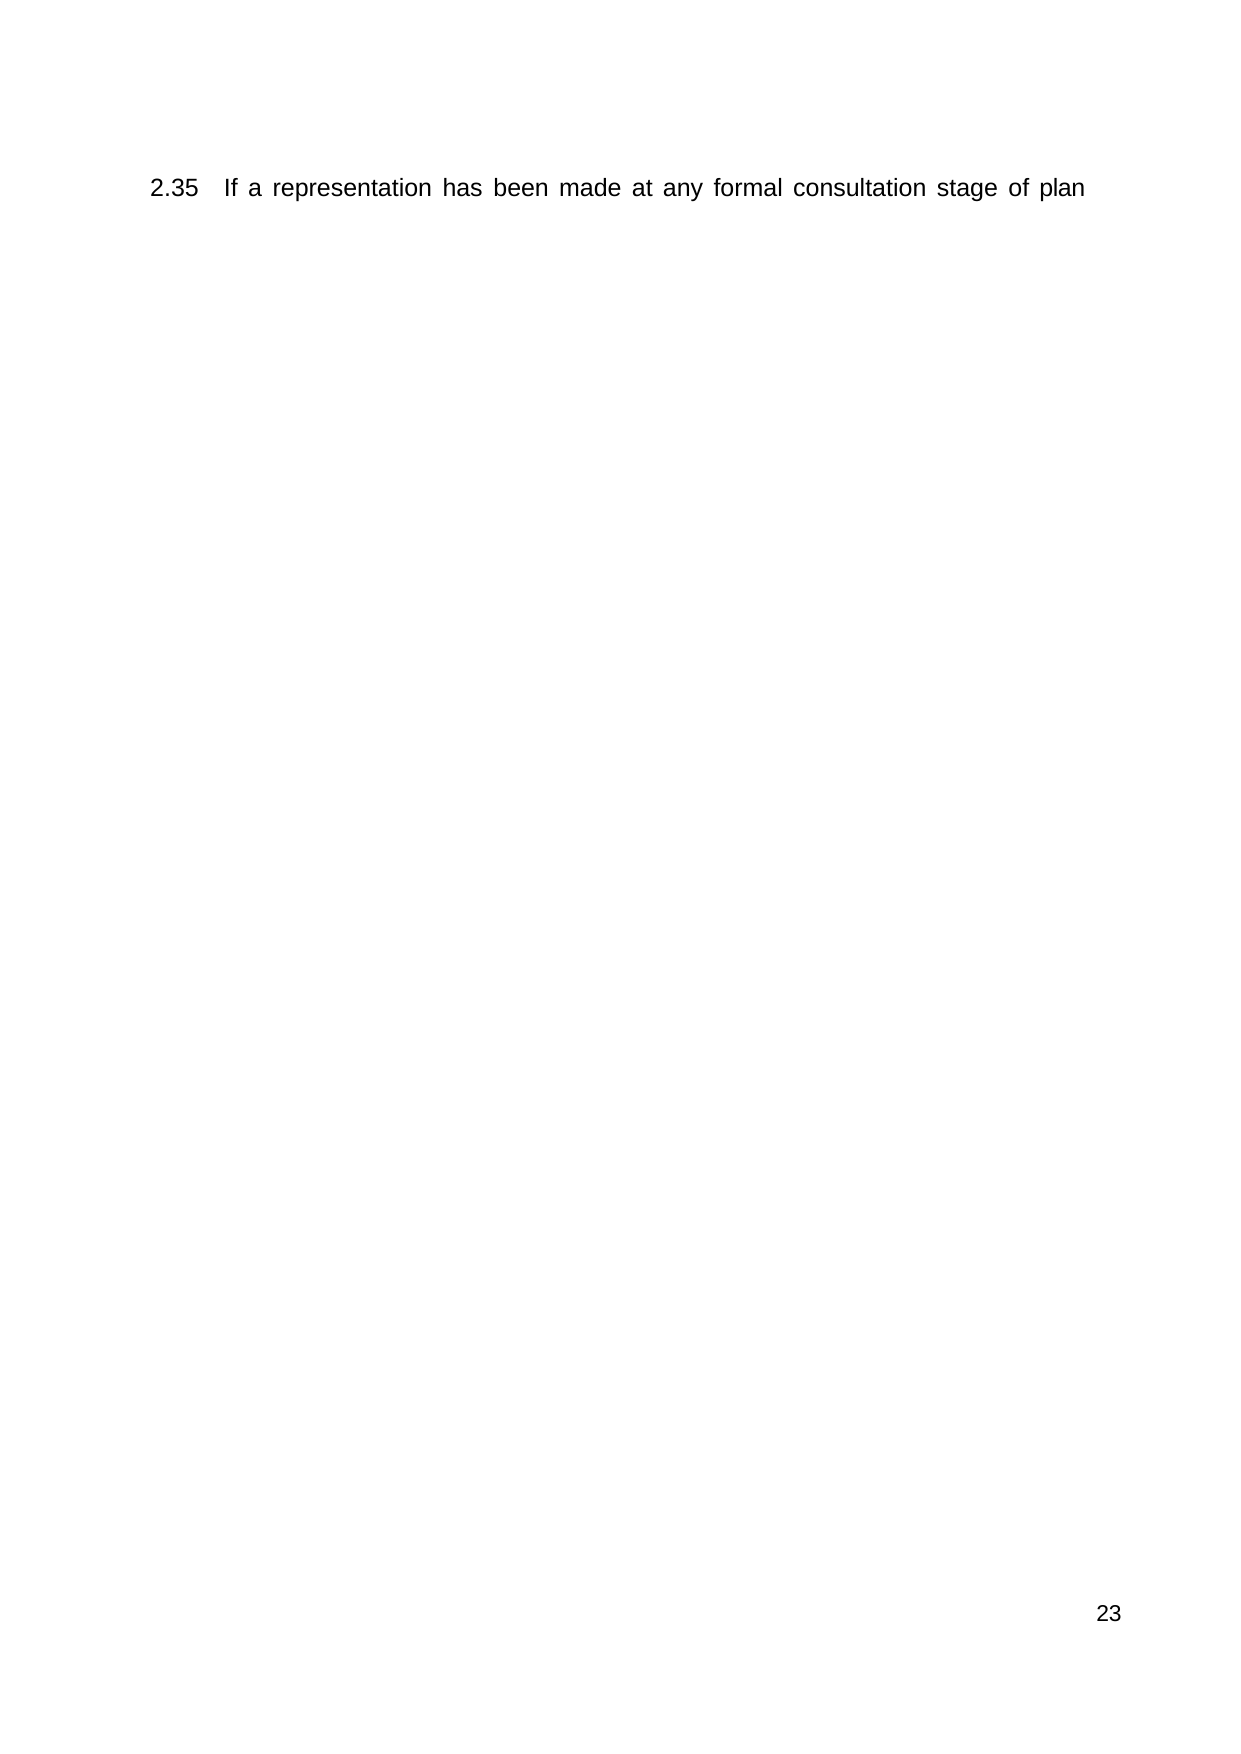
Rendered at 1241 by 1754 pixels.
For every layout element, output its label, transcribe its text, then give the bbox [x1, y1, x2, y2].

text 2.35 If a representation has been made at any formal consultation stage of plan [150, 173, 1121, 202]
